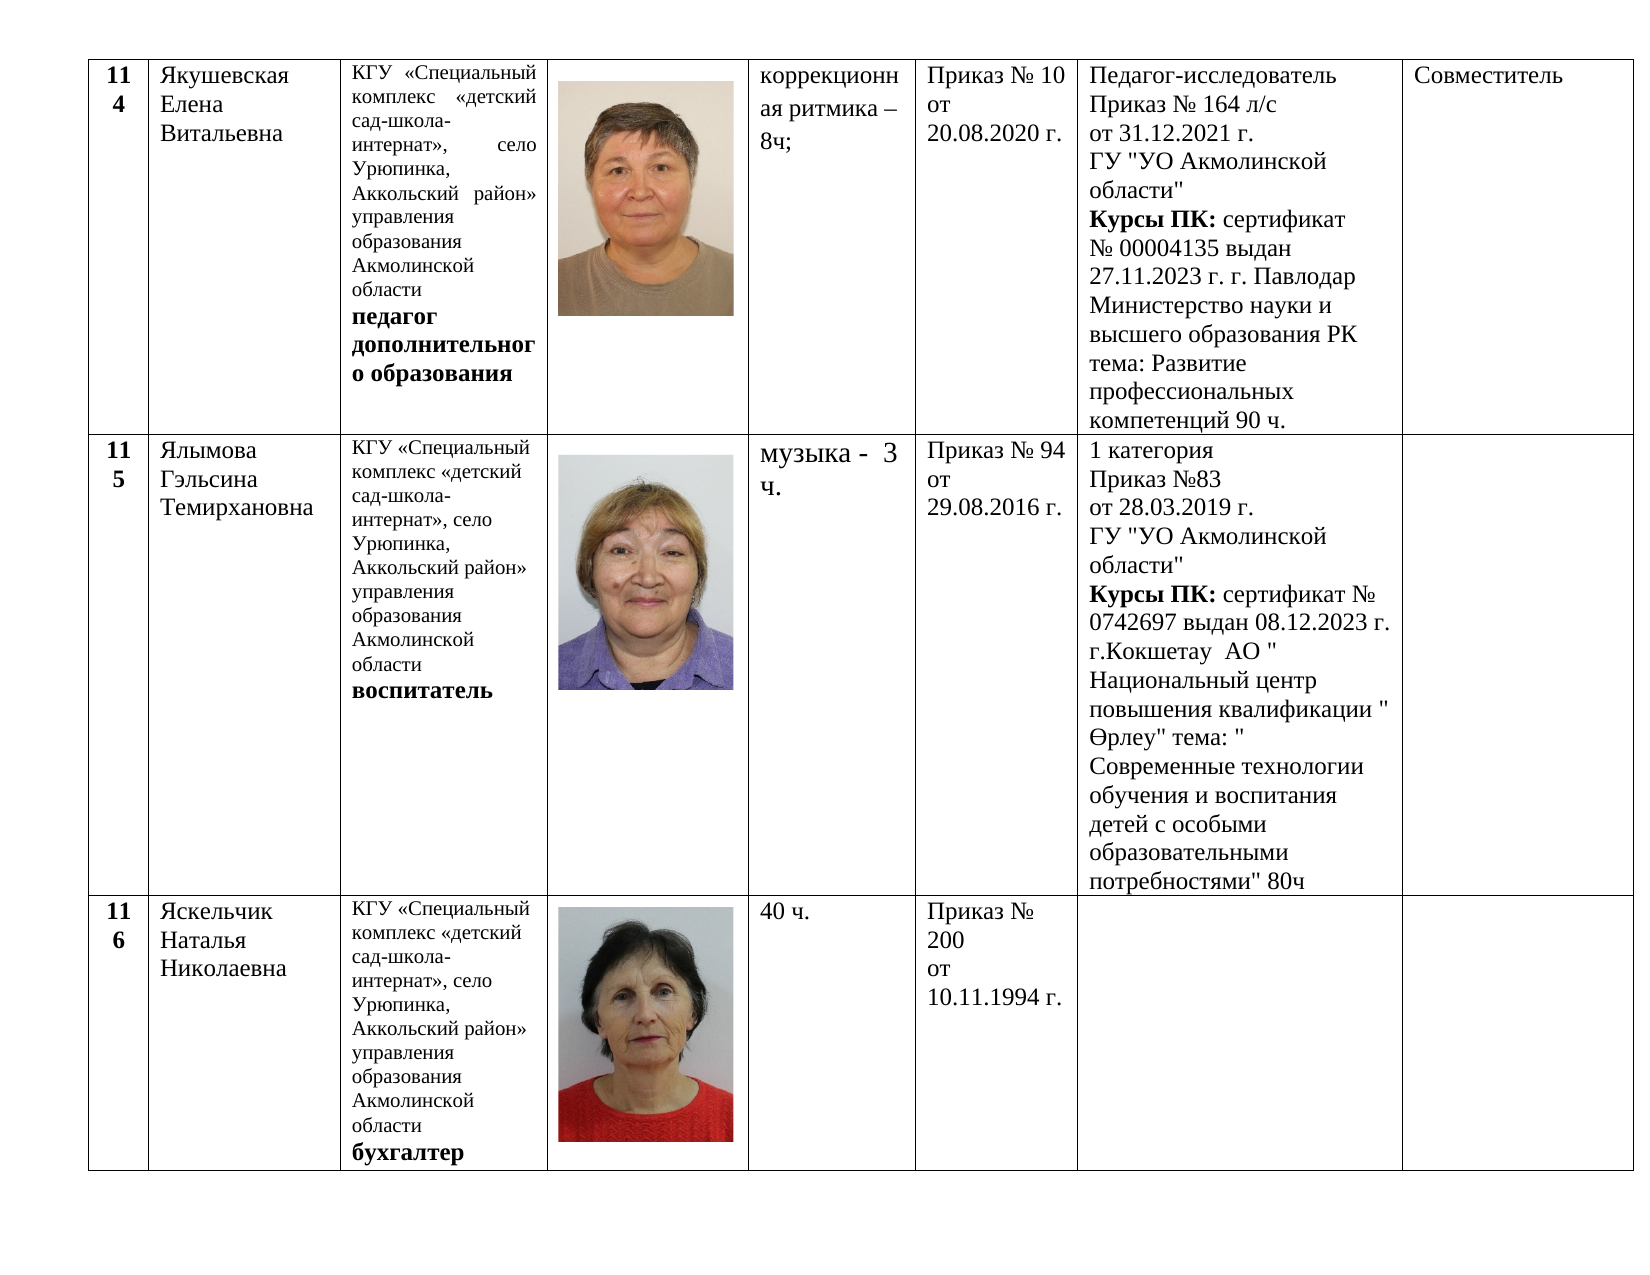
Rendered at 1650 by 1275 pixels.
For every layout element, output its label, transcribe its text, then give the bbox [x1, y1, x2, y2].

table_cell 40 ч. [749, 896, 915, 1170]
table_cell [1403, 896, 1633, 1170]
table_cell Якушевская Елена Витальевна [149, 60, 340, 434]
table_cell 114 [89, 60, 148, 434]
table_cell Приказ № 10 от 20.08.2020 г. [916, 60, 1077, 434]
table_cell Совместитель [1403, 60, 1633, 434]
table_cell 1 категория Приказ №83 от 28.03.2019 г. ГУ "УО Акмолинской области" Курсы ПК: сертификат № 0742697 выдан 08.12.2023 г. г.Кокшетау АО " Национальный центр повышения квалификации " Өрлеу" тема: " Современные технологии обучения и воспитания детей с особыми образовательными потребностями" 80ч [1078, 435, 1402, 895]
table_cell коррекционная ритмика – 8ч; [749, 60, 915, 434]
table_cell музыка - 3 ч. [749, 435, 915, 895]
table_cell Яскельчик Наталья Николаевна [149, 896, 340, 1170]
picture [558, 454, 734, 690]
table_cell [548, 435, 748, 895]
picture [558, 907, 734, 1142]
table_cell 115 [89, 435, 148, 895]
table_cell [1078, 896, 1402, 1170]
picture [558, 81, 734, 316]
table_cell [548, 60, 748, 434]
table_cell 116 [89, 896, 148, 1170]
table_cell Ялымова Гэльсина Темирхановна [149, 435, 340, 895]
table_cell КГУ «Специальный комплекс «детский сад-школа-интернат», село Урюпинка, Аккольский район» управления образования Акмолинской области педагог дополнительного образования [341, 60, 547, 434]
table_cell Педагог-исследователь Приказ № 164 л/с от 31.12.2021 г. ГУ "УО Акмолинской области" Курсы ПК: сертификат № 00004135 выдан 27.11.2023 г. г. Павлодар Министерство науки и высшего образования РК тема: Развитие профессиональных компетенций 90 ч. [1078, 60, 1402, 434]
table_cell [548, 896, 748, 1170]
table_cell Приказ № 200 от 10.11.1994 г. [916, 896, 1077, 1170]
table_cell КГУ «Специальный комплекс «детский сад-школа-интернат», село Урюпинка, Аккольский район» управления образования Акмолинской области воспитатель [341, 435, 547, 895]
table_cell КГУ «Специальный комплекс «детский сад-школа-интернат», село Урюпинка, Аккольский район» управления образования Акмолинской области бухгалтер [341, 896, 547, 1170]
table_cell Приказ № 94 от 29.08.2016 г. [916, 435, 1077, 895]
table_cell [1403, 435, 1633, 895]
